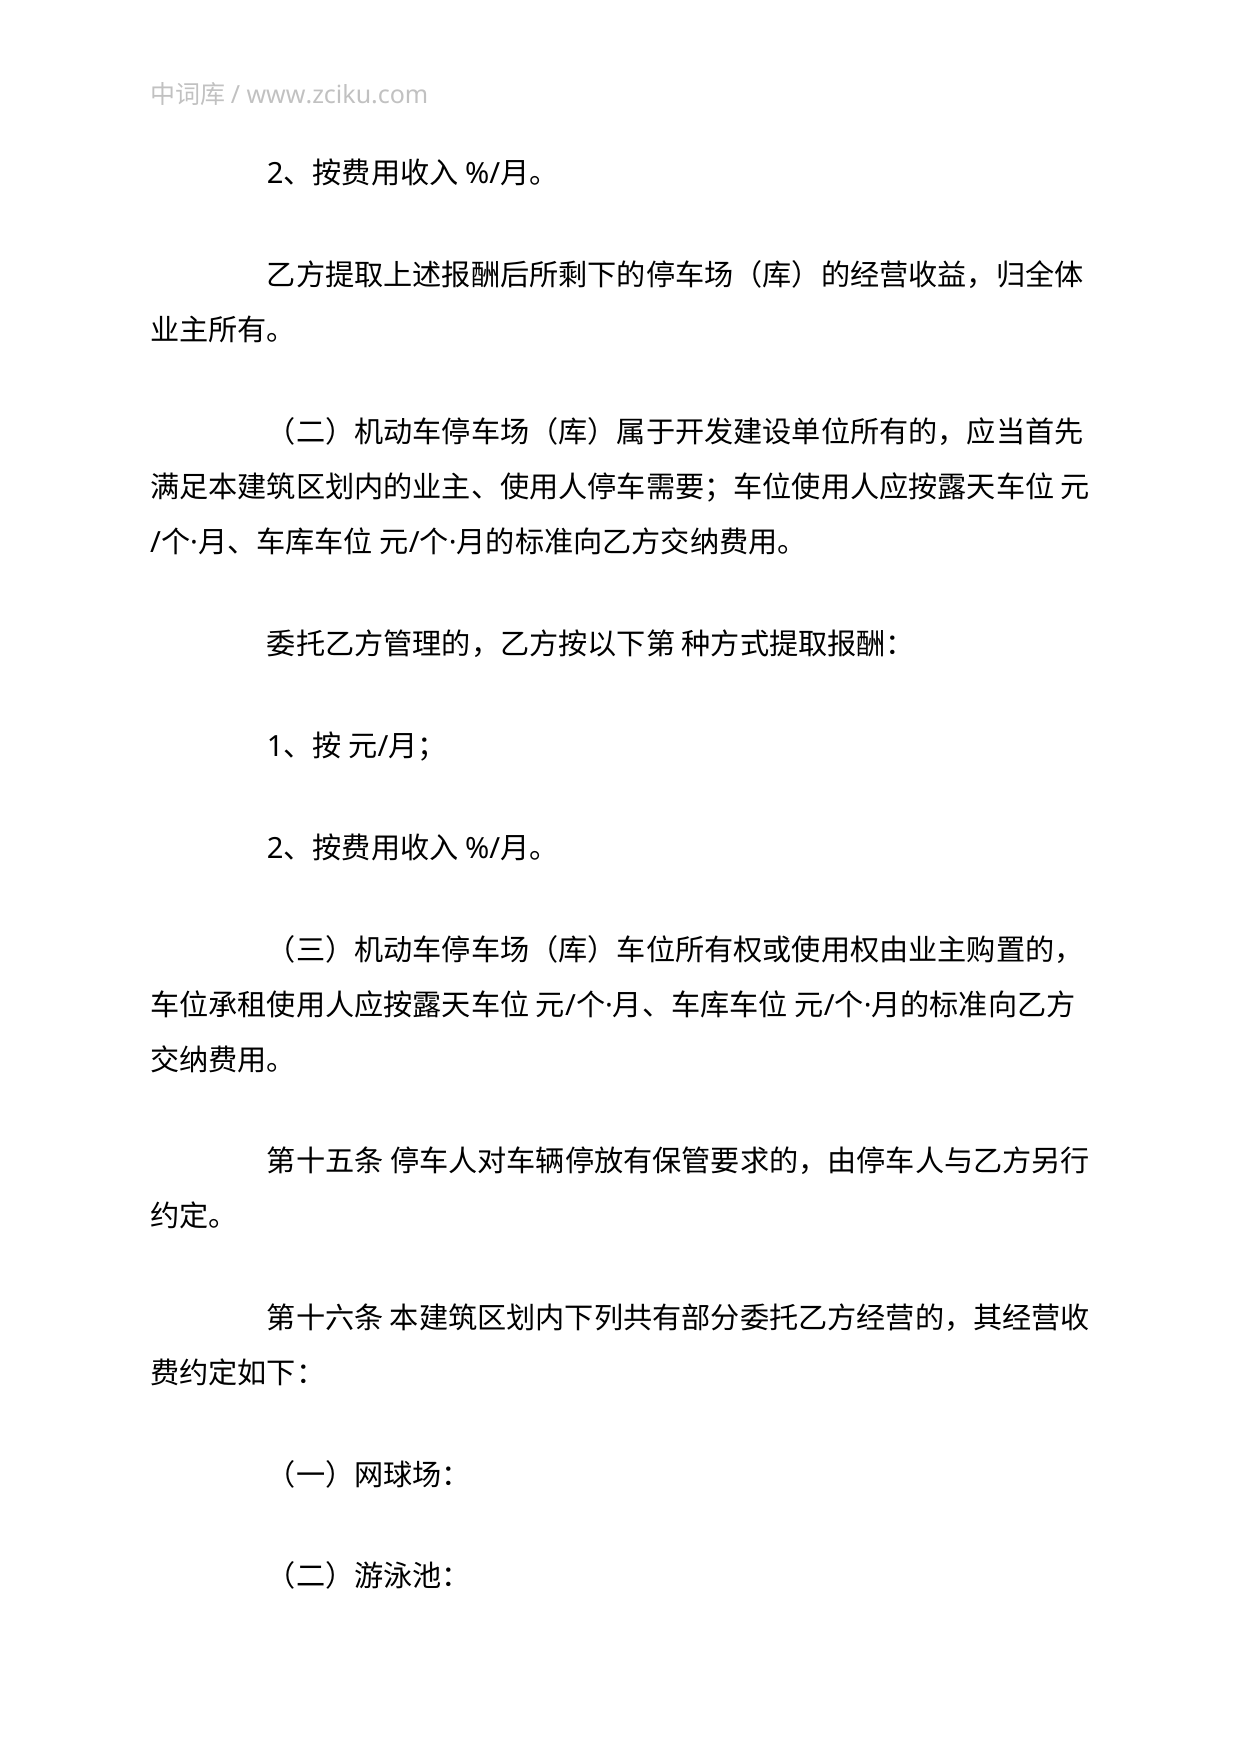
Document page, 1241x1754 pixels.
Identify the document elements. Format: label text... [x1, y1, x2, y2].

text 2、按费用收入 %/月。 [150, 150, 1090, 192]
text （三）机动车停车场（库）车位所有权或使用权由业主购置的，车位承租使用人应按露天车位 元/个·月、车库车位 元/个·月的标准向乙方交纳费用。 [150, 926, 1090, 1078]
text （一）网球场： [150, 1451, 1090, 1493]
text 2、按费用收入 %/月。 [150, 824, 1090, 867]
text 委托乙方管理的，乙方按以下第 种方式提取报酬： [150, 620, 1090, 663]
text 乙方提取上述报酬后所剩下的停车场（库）的经营收益，归全体业主所有。 [150, 252, 1090, 349]
text （二）机动车停车场（库）属于开发建设单位所有的，应当首先满足本建筑区划内的业主、使用人停车需要；车位使用人应按露天车位 元/个·月、车库车位 元/个·月的标准向乙方交纳费用。 [150, 409, 1090, 561]
text 第十六条 本建筑区划内下列共有部分委托乙方经营的，其经营收费约定如下： [150, 1294, 1090, 1392]
text 1、按 元/月； [150, 722, 1090, 764]
text （二）游泳池： [150, 1553, 1090, 1595]
text 第十五条 停车人对车辆停放有保管要求的，由停车人与乙方另行约定。 [150, 1138, 1090, 1235]
